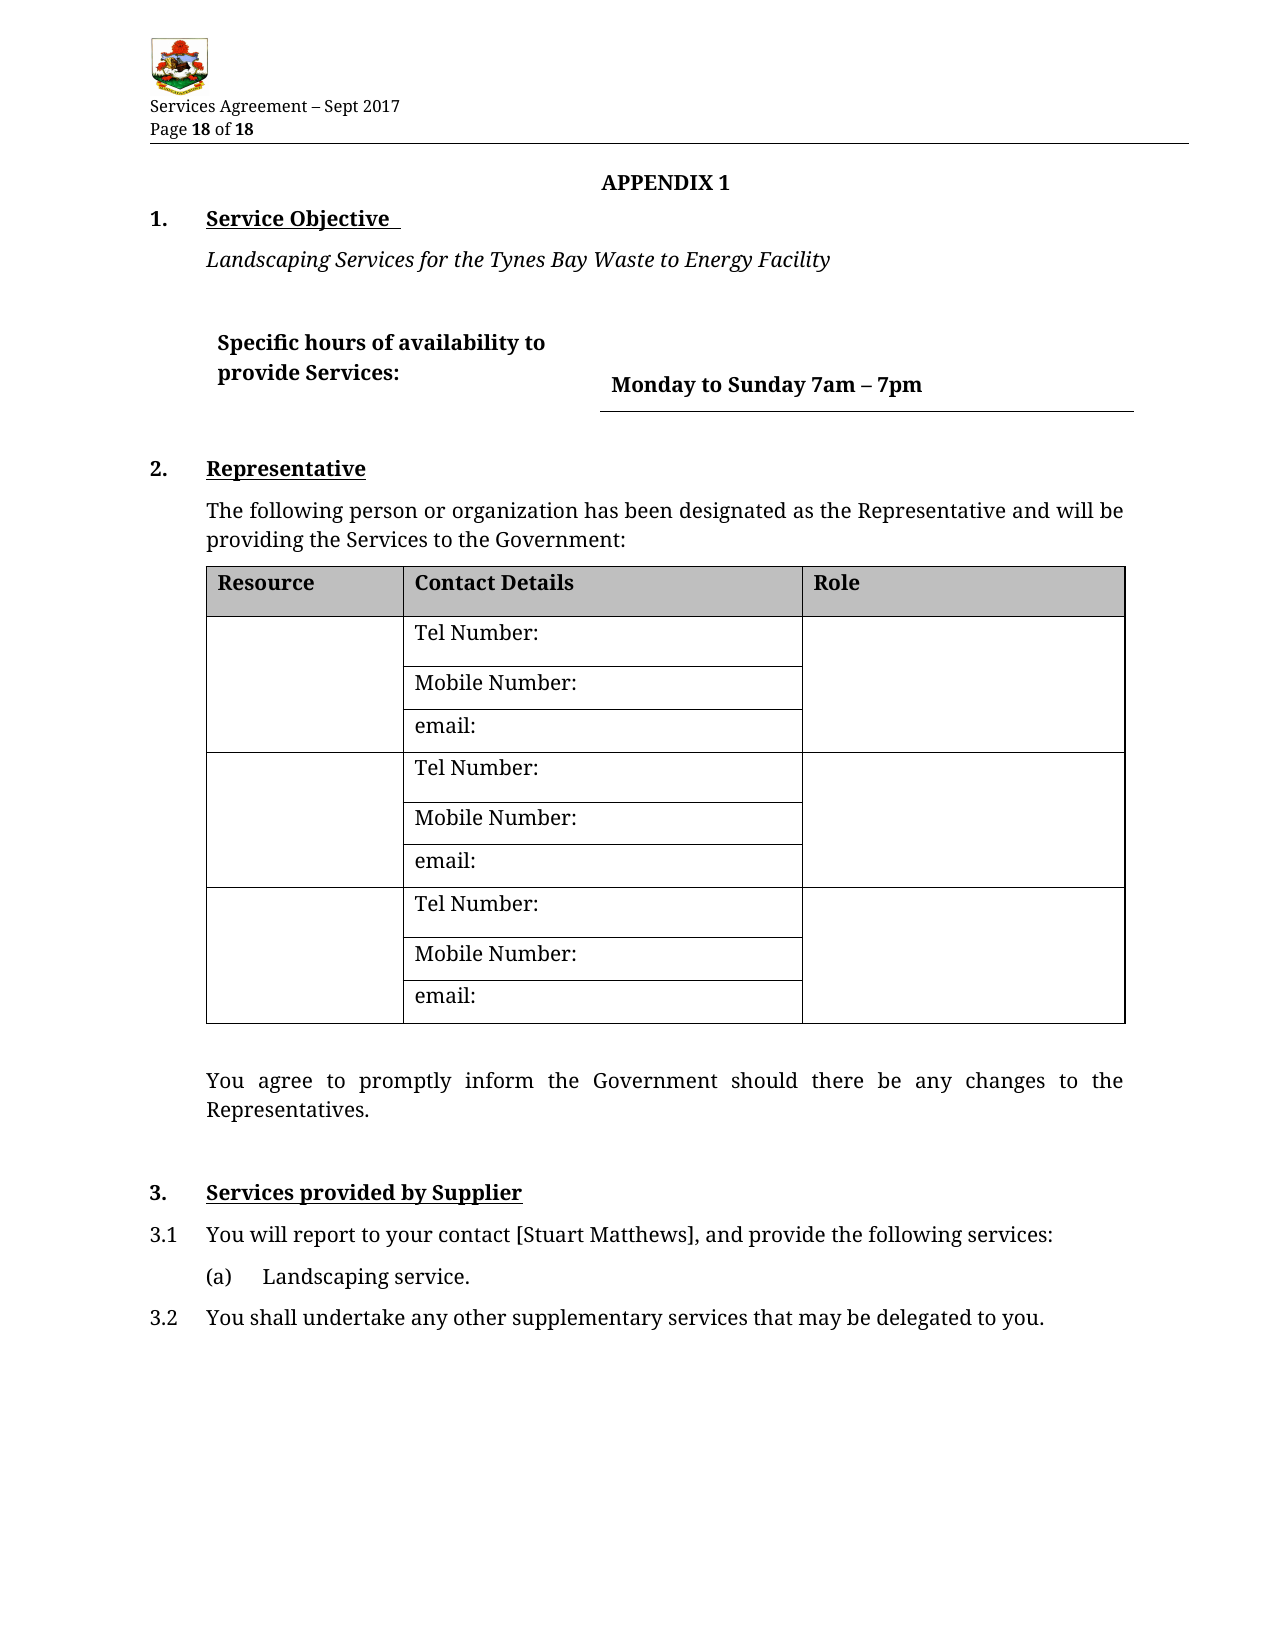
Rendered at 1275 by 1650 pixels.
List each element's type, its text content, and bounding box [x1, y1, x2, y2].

table_cell [207, 617, 403, 752]
table_cell Mobile Number: [404, 803, 802, 844]
list Landscaping service. [206, 1261, 1125, 1290]
table_cell Tel Number: [404, 753, 802, 802]
table_cell [803, 888, 1124, 1022]
list Services provided by Supplier [149, 1178, 1125, 1207]
table_cell [207, 753, 403, 887]
table_header Monday to Sunday 7am – 7pm [600, 328, 1134, 411]
table_cell Mobile Number: [404, 667, 802, 709]
text You agree to promptly inform the Government should there be any changes to the Representatives. [206, 1065, 1125, 1123]
table_cell [803, 617, 1124, 752]
list Representative [150, 454, 1125, 483]
table_header Specific hours of availability to provide Services: [206, 328, 600, 411]
text The following person or organization has been designated as the Representative and will be providing the Services to the Government: [206, 495, 1125, 554]
table_cell [803, 753, 1124, 887]
table_header Role [803, 567, 1124, 616]
table_cell Tel Number: [404, 888, 802, 937]
list You shall undertake any other supplementary services that may be delegated to you. [149, 1303, 1125, 1332]
table_cell Mobile Number: [404, 938, 802, 980]
table_header Contact Details [404, 567, 802, 616]
table_cell email: [404, 981, 802, 1022]
list You will report to your contact [Stuart Matthews], and provide the following services: [149, 1219, 1125, 1248]
table_cell Tel Number: [404, 617, 802, 666]
text Landscaping Services for the Tynes Bay Waste to Energy Facility [150, 245, 1125, 274]
table_cell email: [404, 845, 802, 887]
table_cell email: [404, 710, 802, 752]
table_cell [207, 888, 403, 1022]
list APPENDIX 1 [206, 168, 1125, 197]
list Service Objective [150, 203, 1125, 232]
table_header Resource [207, 567, 403, 616]
